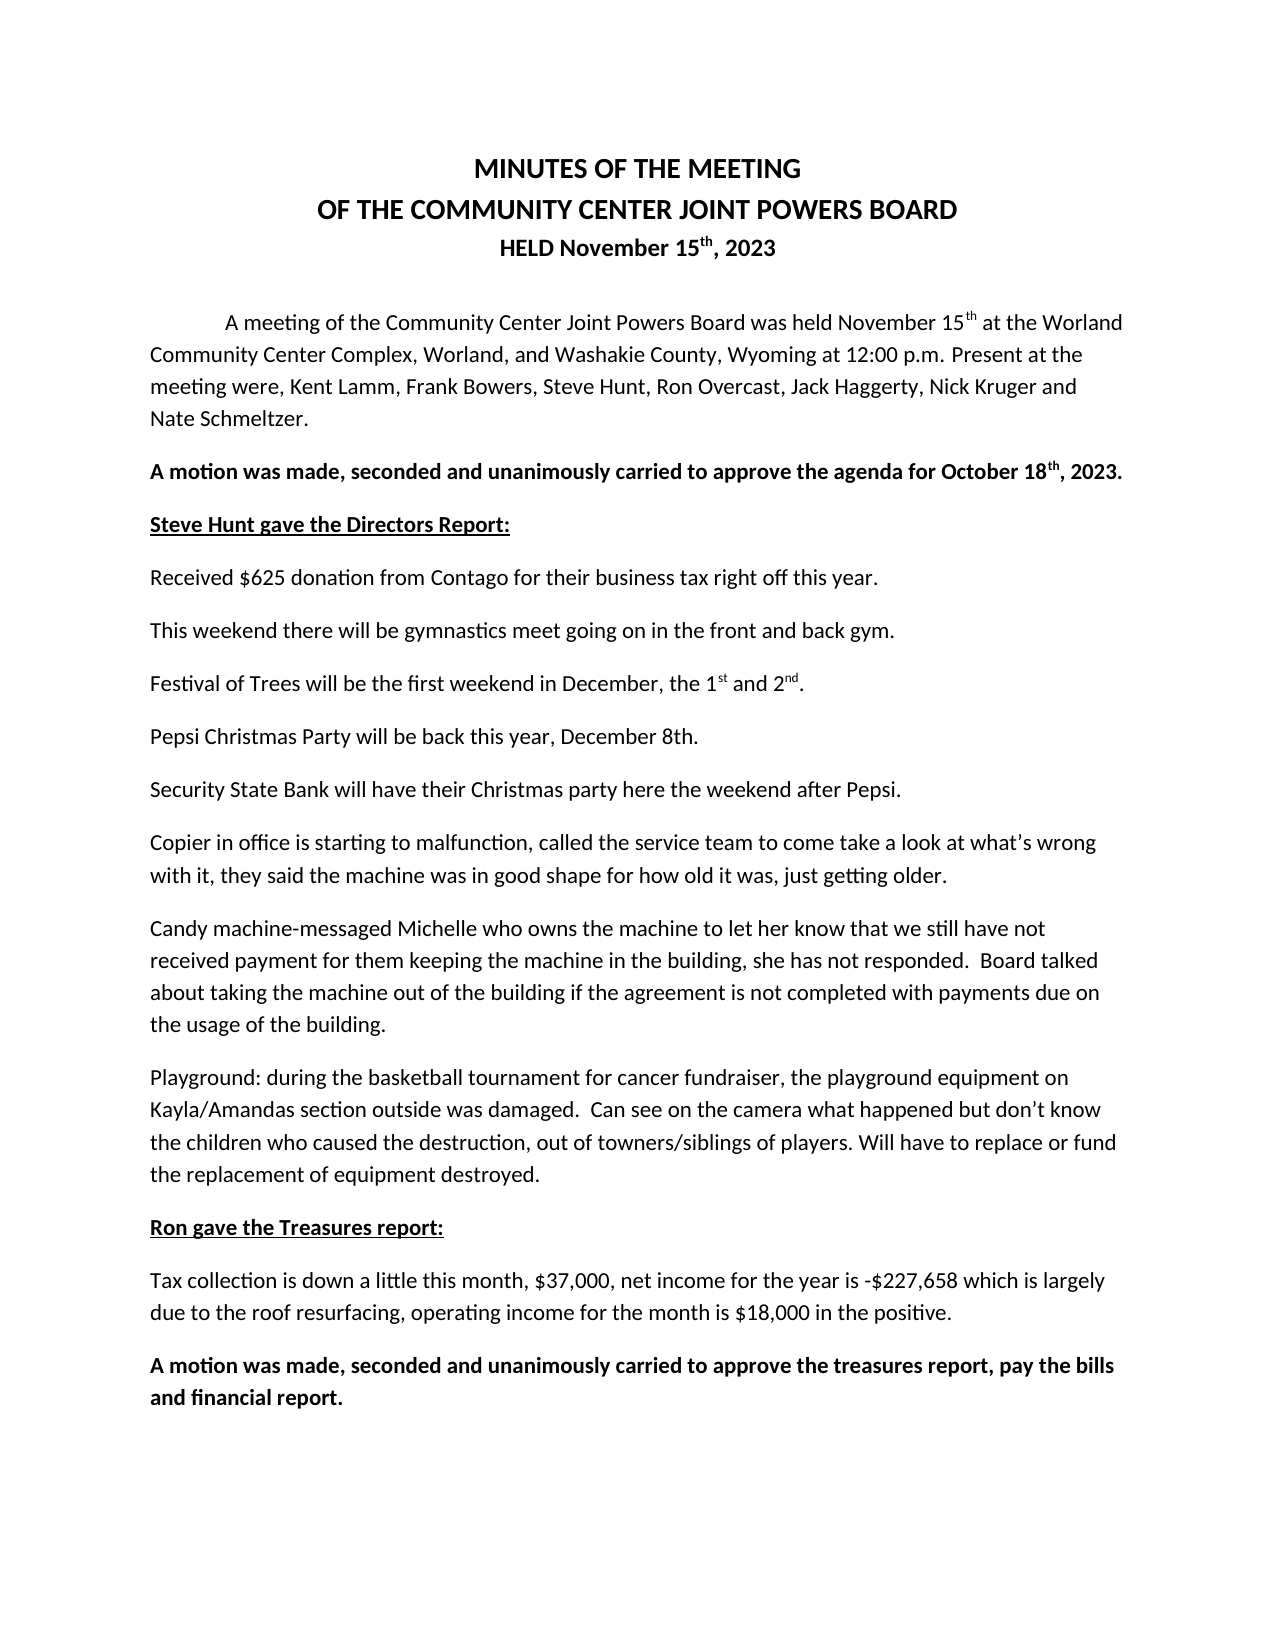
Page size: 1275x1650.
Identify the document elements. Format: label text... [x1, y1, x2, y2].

text Received $625 donation from Contago for their business tax right off this year. [150, 563, 1125, 591]
text A motion was made, seconded and unanimously carried to approve the treasures report, pay the bills and financial report. [150, 1351, 1125, 1411]
text Copier in office is starting to malfunction, called the service team to come take a look at what’s wrong with it, they said the machine was in good shape for how old it was, just getting older. [150, 828, 1125, 889]
text Tax collection is down a little this month, $37,000, net income for the year is -$227,658 which is largely due to the roof resurfacing, operating income for the month is $18,000 in the positive. [150, 1266, 1125, 1326]
text HELD November 15th, 2023 [150, 232, 1125, 262]
text A motion was made, seconded and unanimously carried to approve the agenda for October 18th, 2023. [150, 457, 1125, 485]
text OF THE COMMUNITY CENTER JOINT POWERS BOARD [150, 191, 1125, 227]
text This weekend there will be gymnastics meet going on in the front and back gym. [150, 616, 1125, 644]
text MINUTES OF THE MEETING [150, 150, 1125, 186]
text A meeting of the Community Center Joint Powers Board was held November 15th at the Worland Community Center Complex, Worland, and Washakie County, Wyoming at 12:00 p.m. Present at the meeting were, Kent Lamm, Frank Bowers, Steve Hunt, Ron Overcast, Jack Haggerty, Nick Kruger and Nate Schmeltzer. [150, 308, 1125, 432]
text Pepsi Christmas Party will be back this year, December 8th. [150, 722, 1125, 751]
text Steve Hunt gave the Directors Report: [150, 510, 1125, 538]
text Festival of Trees will be the first weekend in December, the 1st and 2nd. [150, 669, 1125, 697]
text Candy machine-messaged Michelle who owns the machine to let her know that we still have not received payment for them keeping the machine in the building, she has not responded. Board talked about taking the machine out of the building if the agreement is not completed with payments due on the usage of the building. [150, 914, 1125, 1038]
text Security State Bank will have their Christmas party here the weekend after Pepsi. [150, 776, 1125, 803]
text Ron gave the Treasures report: [150, 1213, 1125, 1241]
text Playground: during the basketball tournament for cancer fundraiser, the playground equipment on Kayla/Amandas section outside was damaged. Can see on the camera what happened but don’t know the children who caused the destruction, out of towners/siblings of players. Will have to replace or fund the replacement of equipment destroyed. [150, 1063, 1125, 1188]
